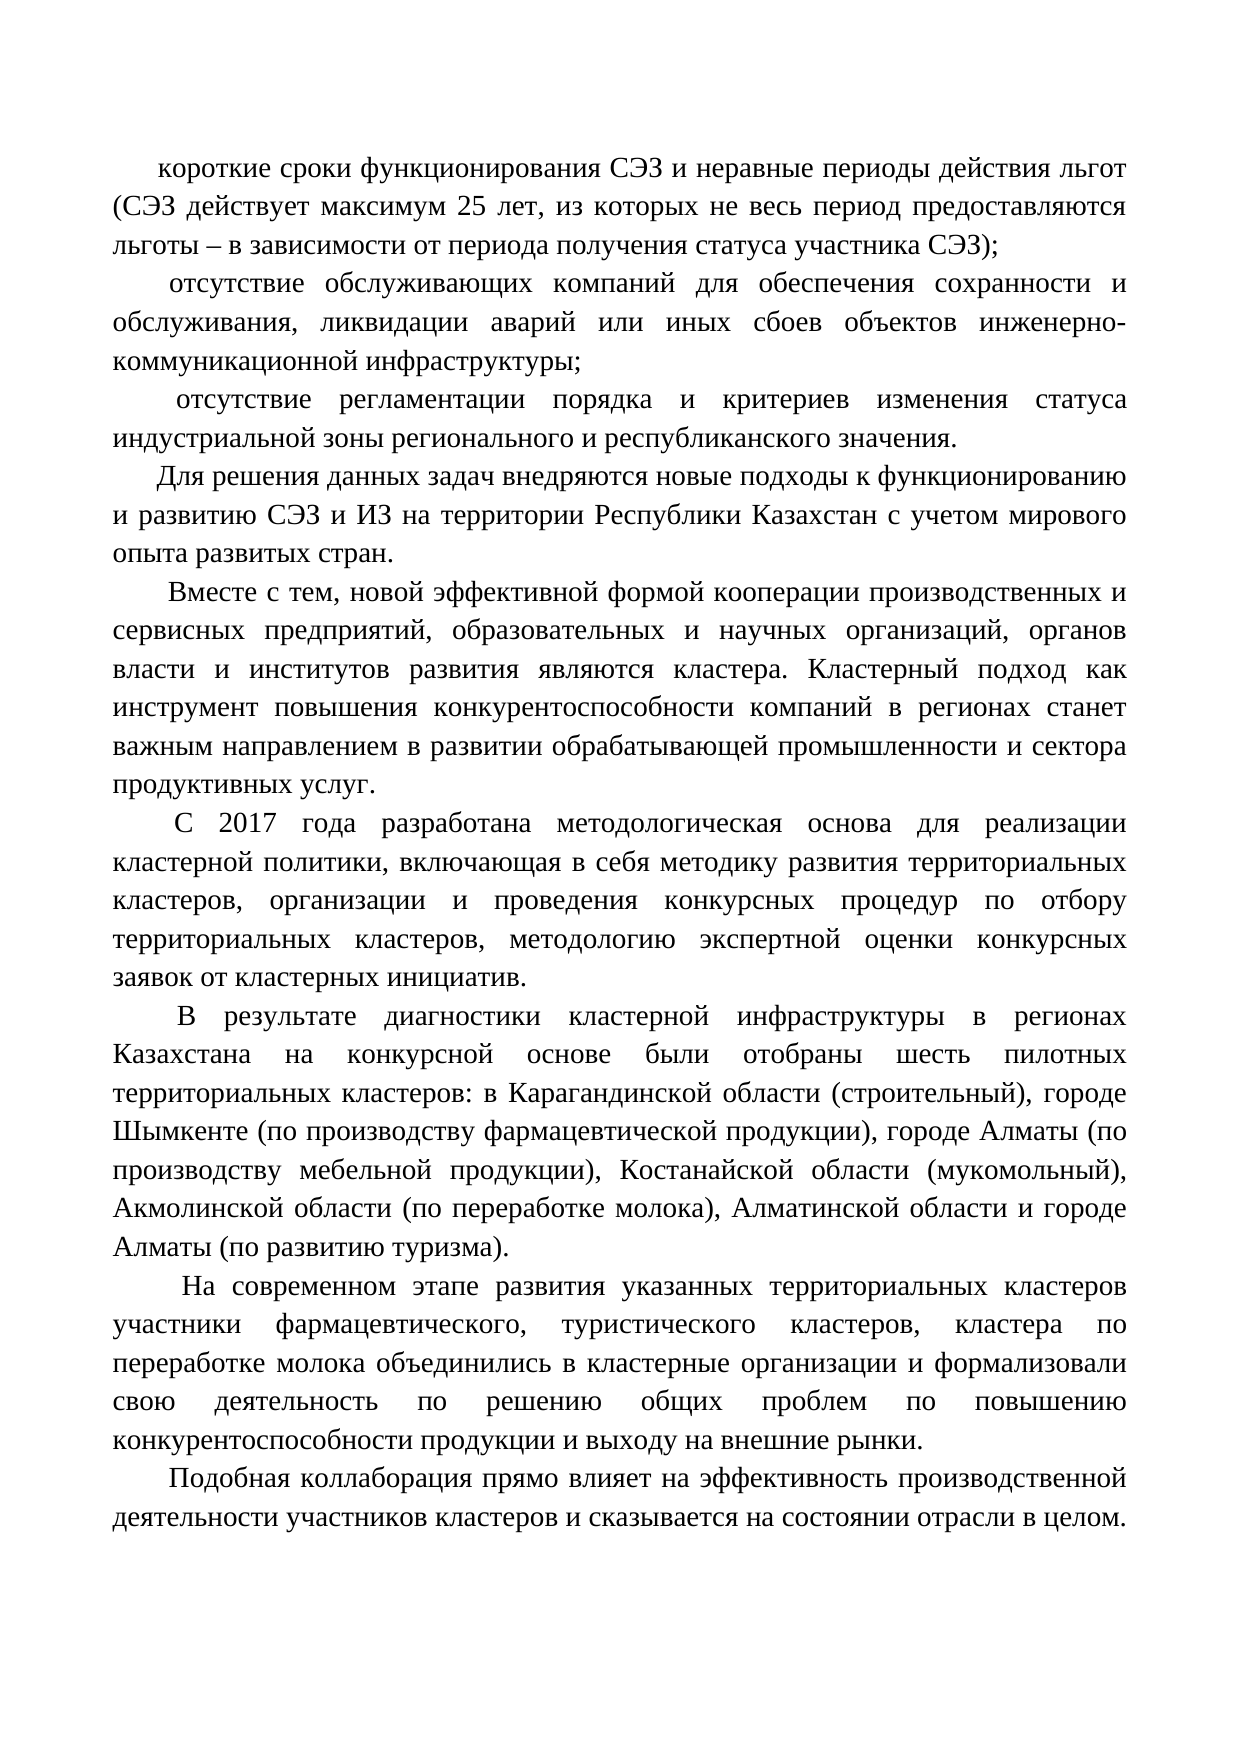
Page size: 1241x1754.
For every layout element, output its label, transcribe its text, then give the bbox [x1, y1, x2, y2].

text Подобная коллаборация прямо влияет на эффективность производственной деятельности участников кластеров и сказывается на состоянии отрасли в целом. [112, 1460, 1128, 1563]
text В результате диагностики кластерной инфраструктуры в регионах Казахстана на конкурсной основе были отобраны шесть пилотных территориальных кластеров: в Карагандинской области (строительный), городе Шымкенте (по производству фармацевтической продукции), городе Алматы (по производству мебельной продукции), Костанайской области (мукомольный), Акмолинской области (по переработке молока), Алматинской области и городе Алматы (по развитию туризма). [112, 998, 1128, 1263]
text отсутствие обслуживающих компаний для обеспечения сохранности и обслуживания, ликвидации аварий или иных сбоев объектов инженерно-коммуникационной инфраструктуры; [112, 266, 1128, 376]
text отсутствие регламентации порядка и критериев изменения статуса индустриальной зоны регионального и республиканского значения. [112, 381, 1128, 453]
text Для решения данных задач внедряются новые подходы к функционированию и развитию СЭЗ и ИЗ на территории Республики Казахстан с учетом мирового опыта развитых стран. [112, 458, 1128, 569]
text С 2017 года разработана методологическая основа для реализации кластерной политики, включающая в себя методику развития территориальных кластеров, организации и проведения конкурсных процедур по отбору территориальных кластеров, методологию экспертной оценки конкурсных заявок от кластерных инициатив. [112, 805, 1128, 993]
text короткие сроки функционирования СЭЗ и неравные периоды действия льгот (СЭЗ действует максимум 25 лет, из которых не весь период предоставляются льготы – в зависимости от периода получения статуса участника СЭЗ); [112, 150, 1128, 261]
text На современном этапе развития указанных территориальных кластеров участники фармацевтического, туристического кластеров, кластера по переработке молока объединились в кластерные организации и формализовали свою деятельность по решению общих проблем по повышению конкурентоспособности продукции и выходу на внешние рынки. [112, 1268, 1128, 1455]
text Вместе с тем, новой эффективной формой кооперации производственных и сервисных предприятий, образовательных и научных организаций, органов власти и институтов развития являются кластера. Кластерный подход как инструмент повышения конкурентоспособности компаний в регионах станет важным направлением в развитии обрабатывающей промышленности и сектора продуктивных услуг. [112, 574, 1128, 800]
